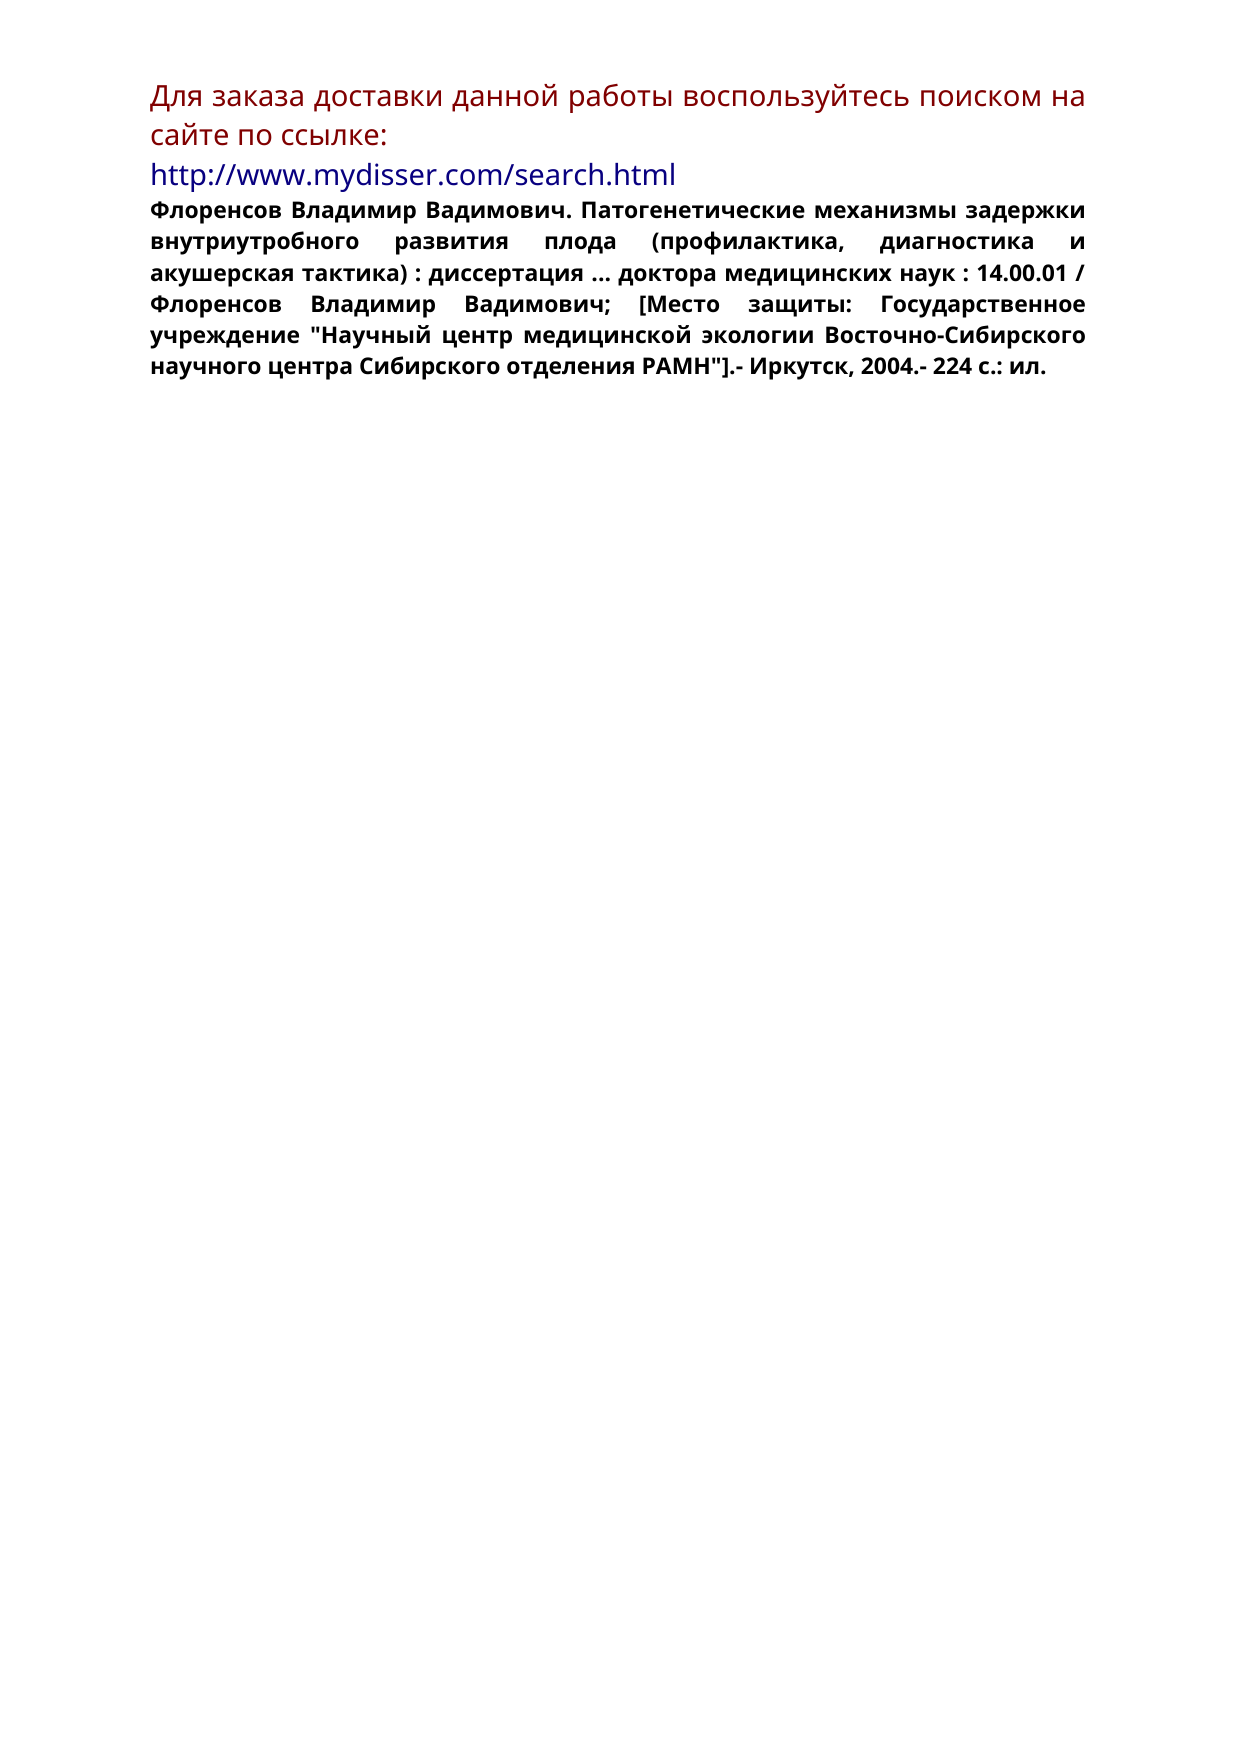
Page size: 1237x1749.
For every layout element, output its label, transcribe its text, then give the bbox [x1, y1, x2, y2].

text Флоренсов Владимир Вадимович. Патогенетические механизмы задержки внутриутробного развития плода (профилактика, диагностика и акушерская тактика) : диссертация ... доктора медицинских наук : 14.00.01 / Флоренсов Владимир Вадимович; [Место защиты: Государственное учреждение "Научный центр медицинской экологии Восточно-Сибирского научного центра Сибирского отделения РАМН"].- Иркутск, 2004.- 224 с.: ил. [150, 194, 1086, 382]
